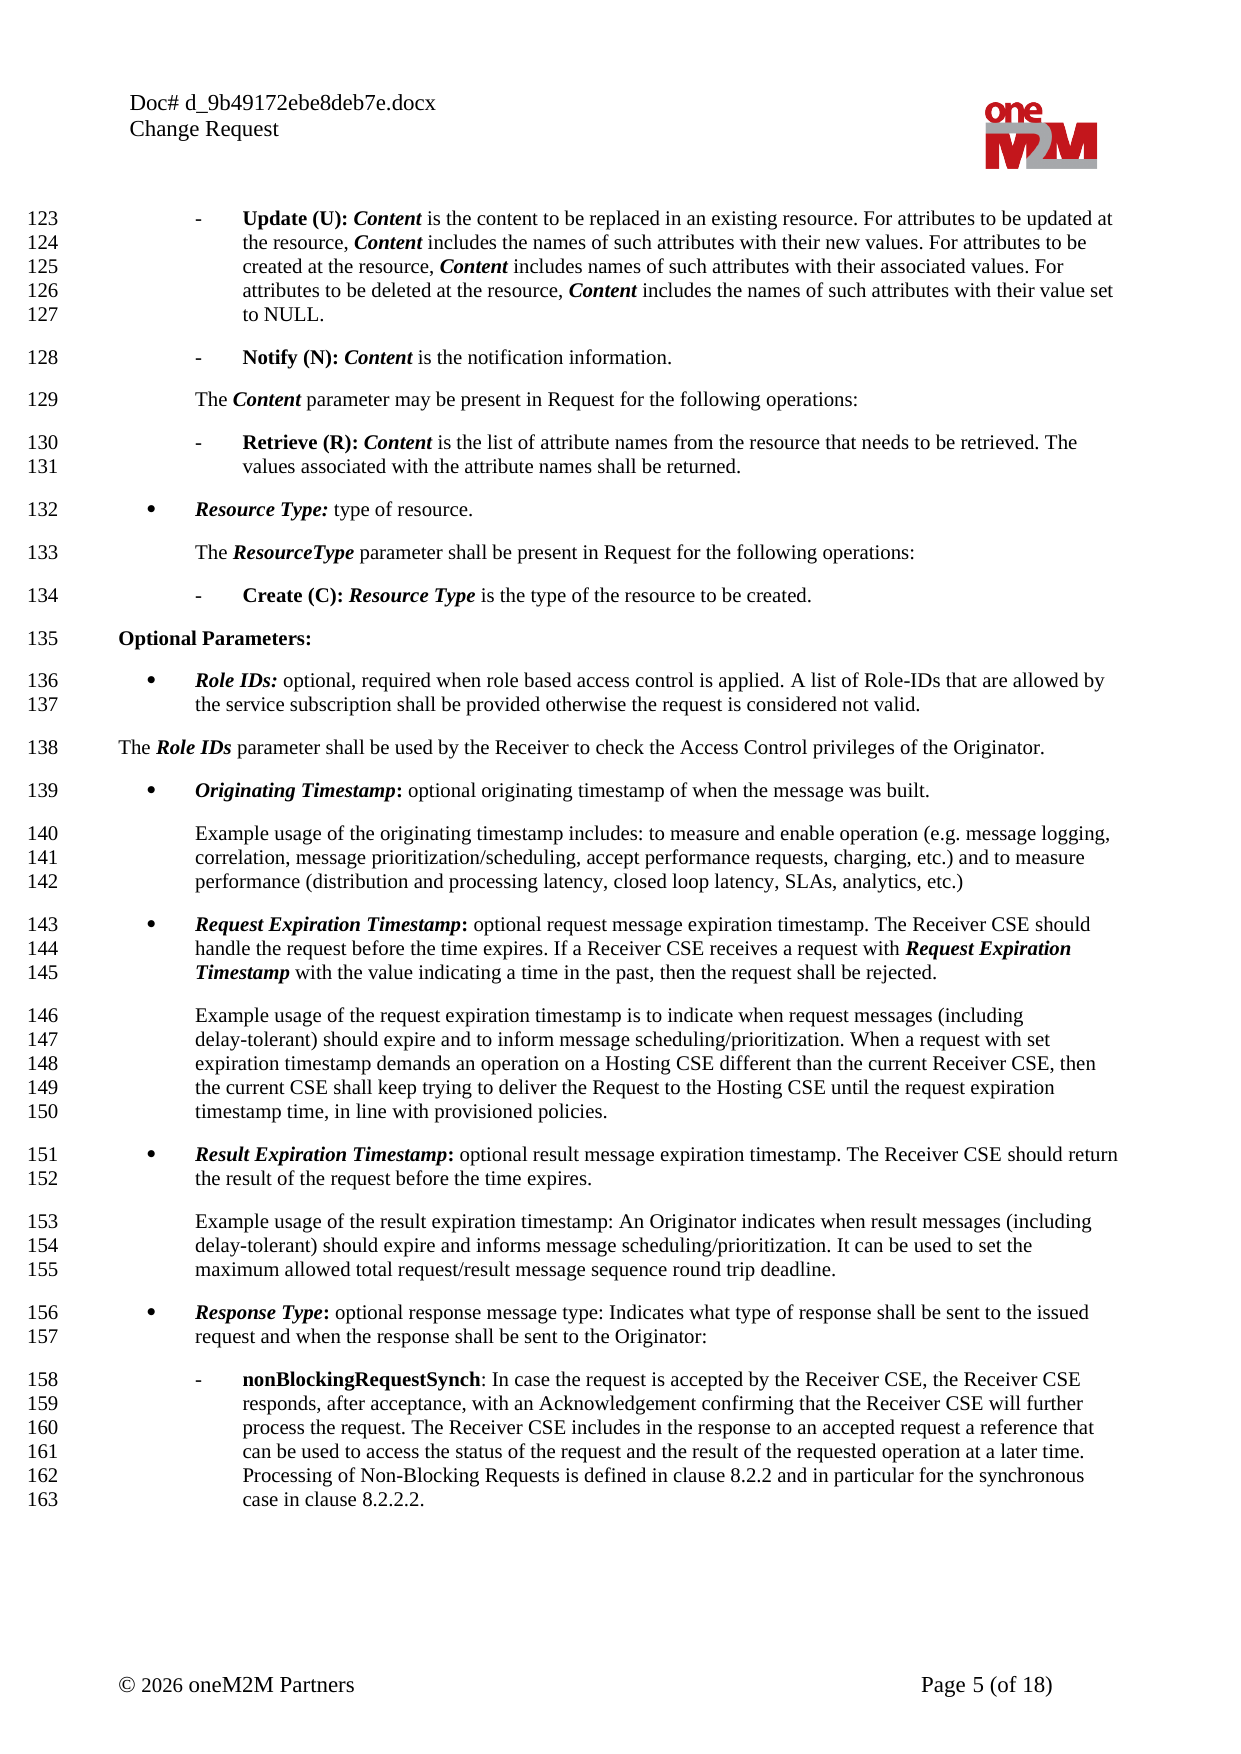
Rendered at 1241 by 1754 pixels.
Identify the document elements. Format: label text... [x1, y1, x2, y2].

text Create (C): Resource Type is the type of the resource to be created. [195, 583, 1122, 607]
text Update (U): Content is the content to be replaced in an existing resource. For attributes to be updated at the resource, Content includes the names of such attributes with their new values. For attributes to be created at the resource, Content includes names of such attributes with their associated values. For attributes to be deleted at the resource, Content includes the names of such attributes with their value set to NULL. [195, 206, 1122, 326]
text Role IDs: optional, required when role based access control is applied. A list of Role-IDs that are allowed by the service subscription shall be provided otherwise the request is considered not valid. [148, 668, 1122, 716]
text Example usage of the result expiration timestamp: An Originator indicates when result messages (including delay-tolerant) should expire and informs message scheduling/prioritization. It can be used to set the maximum allowed total request/result message sequence round trip deadline. [148, 1209, 1122, 1281]
text Request Expiration Timestamp: optional request message expiration timestamp. The Receiver CSE should handle the request before the time expires. If a Receiver CSE receives a request with Request Expiration Timestamp with the value indicating a time in the past, then the request shall be rejected. [148, 912, 1122, 984]
text The Role IDs parameter shall be used by the Receiver to check the Access Control privileges of the Originator. [118, 735, 1122, 759]
text Notify (N): Content is the notification information. [195, 344, 1122, 369]
text Resource Type: type of resource. [148, 497, 1122, 521]
text Retrieve (R): Content is the list of attribute names from the resource that needs to be retrieved. The values associated with the attribute names shall be returned. [195, 430, 1122, 478]
text Optional Parameters: [118, 626, 1122, 649]
text nonBlockingRequestSynch: In case the request is accepted by the Receiver CSE, the Receiver CSE responds, after acceptance, with an Acknowledgement confirming that the Receiver CSE will further process the request. The Receiver CSE includes in the response to an accepted request a reference that can be used to access the status of the request and the result of the requested operation at a later time. Processing of Non-Blocking Requests is defined in clause 8.2.2 and in particular for the synchronous case in clause 8.2.2.2. [195, 1366, 1122, 1511]
text Originating Timestamp: optional originating timestamp of when the message was built. [148, 778, 1122, 802]
text Example usage of the originating timestamp includes: to measure and enable operation (e.g. message logging, correlation, message prioritization/scheduling, accept performance requests, charging, etc.) and to measure performance (distribution and processing latency, closed loop latency, SLAs, analytics, etc.) [148, 821, 1122, 893]
text Response Type: optional response message type: Indicates what type of response shall be sent to the issued request and when the response shall be sent to the Originator: [148, 1299, 1122, 1348]
text The Content parameter may be present in Request for the following operations: [148, 387, 1122, 411]
text Result Expiration Timestamp: optional result message expiration timestamp. The Receiver CSE should return the result of the request before the time expires. [148, 1142, 1122, 1190]
text The ResourceType parameter shall be present in Request for the following operations: [148, 540, 1122, 564]
text Example usage of the request expiration timestamp is to indicate when request messages (including delay-tolerant) should expire and to inform message scheduling/prioritization. When a request with set expiration timestamp demands an operation on a Hosting CSE different than the current Receiver CSE, then the current CSE shall keep trying to deliver the Request to the Hosting CSE until the request expiration timestamp time, in line with provisioned policies. [148, 1003, 1122, 1123]
picture [971, 88, 1111, 184]
